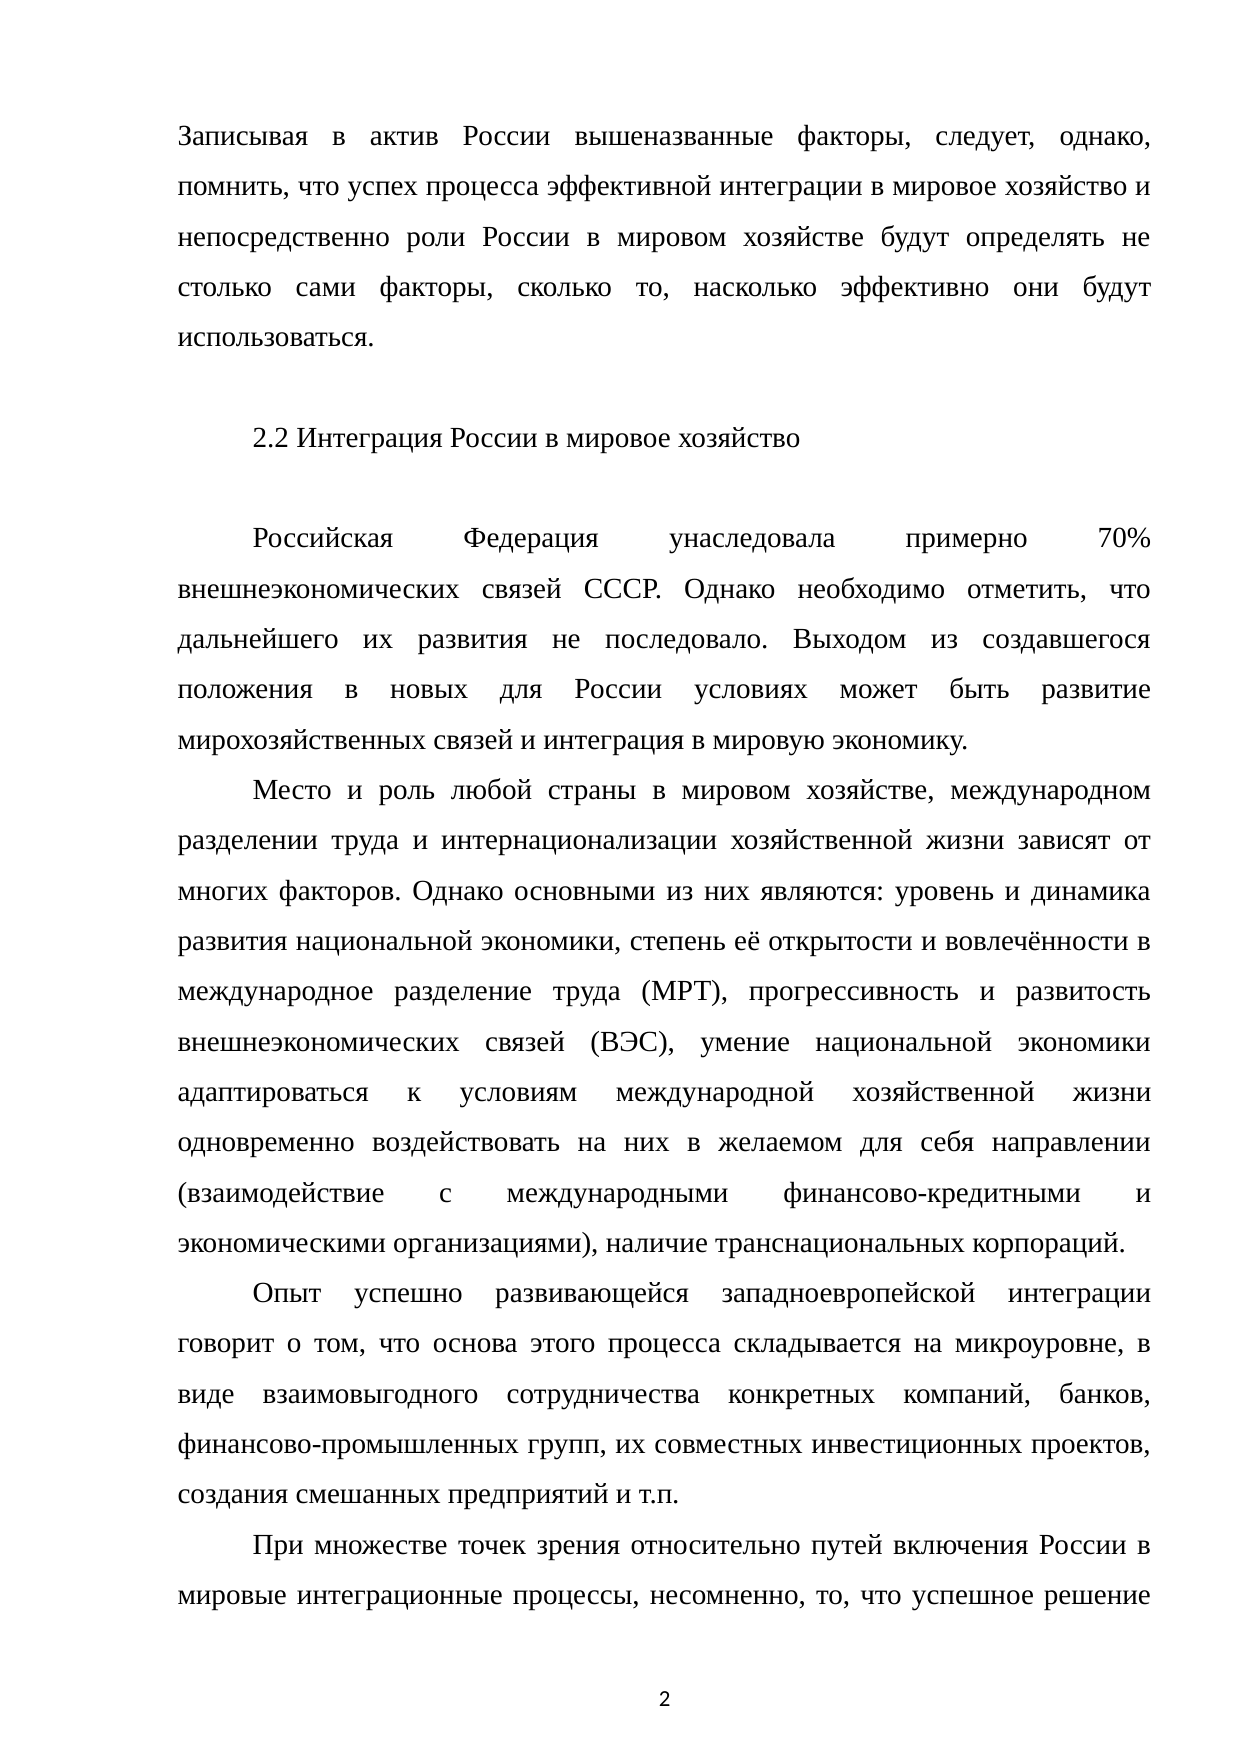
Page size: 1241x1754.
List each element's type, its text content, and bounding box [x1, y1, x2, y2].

text Российская Федерация унаследовала примерно 70% внешнеэкономических связей СССР. Однако необходимо отметить, что дальнейшего их развития не последовало. Выходом из создавшегося положения в новых для России условиях может быть развитие мирохозяйственных связей и интеграция в мировую экономику. [177, 521, 1152, 755]
text Место и роль любой страны в мировом хозяйстве, международном разделении труда и интернационализации хозяйственной жизни зависят от многих факторов. Однако основными из них являются: уровень и динамика развития национальной экономики, степень её открытости и вовлечённости в международное разделение труда (МРТ), прогрессивность и развитость внешнеэкономических связей (ВЭС), умение национальной экономики адаптироваться к условиям международной хозяйственной жизни одновременно воздействовать на них в желаемом для себя направлении (взаимодействие с международными финансово-кредитными и экономическими организациями), наличие транснациональных корпораций. [177, 772, 1152, 1258]
text Опыт успешно развивающейся западноевропейской интеграции говорит о том, что основа этого процесса складывается на микроуровне, в виде взаимовыгодного сотрудничества конкретных компаний, банков, финансово-промышленных групп, их совместных инвестиционных проектов, создания смешанных предприятий и т.п. [177, 1275, 1152, 1510]
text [177, 118, 1152, 353]
text 2.2 Интеграция России в мировое хозяйство [177, 420, 1152, 453]
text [177, 1527, 1152, 1611]
